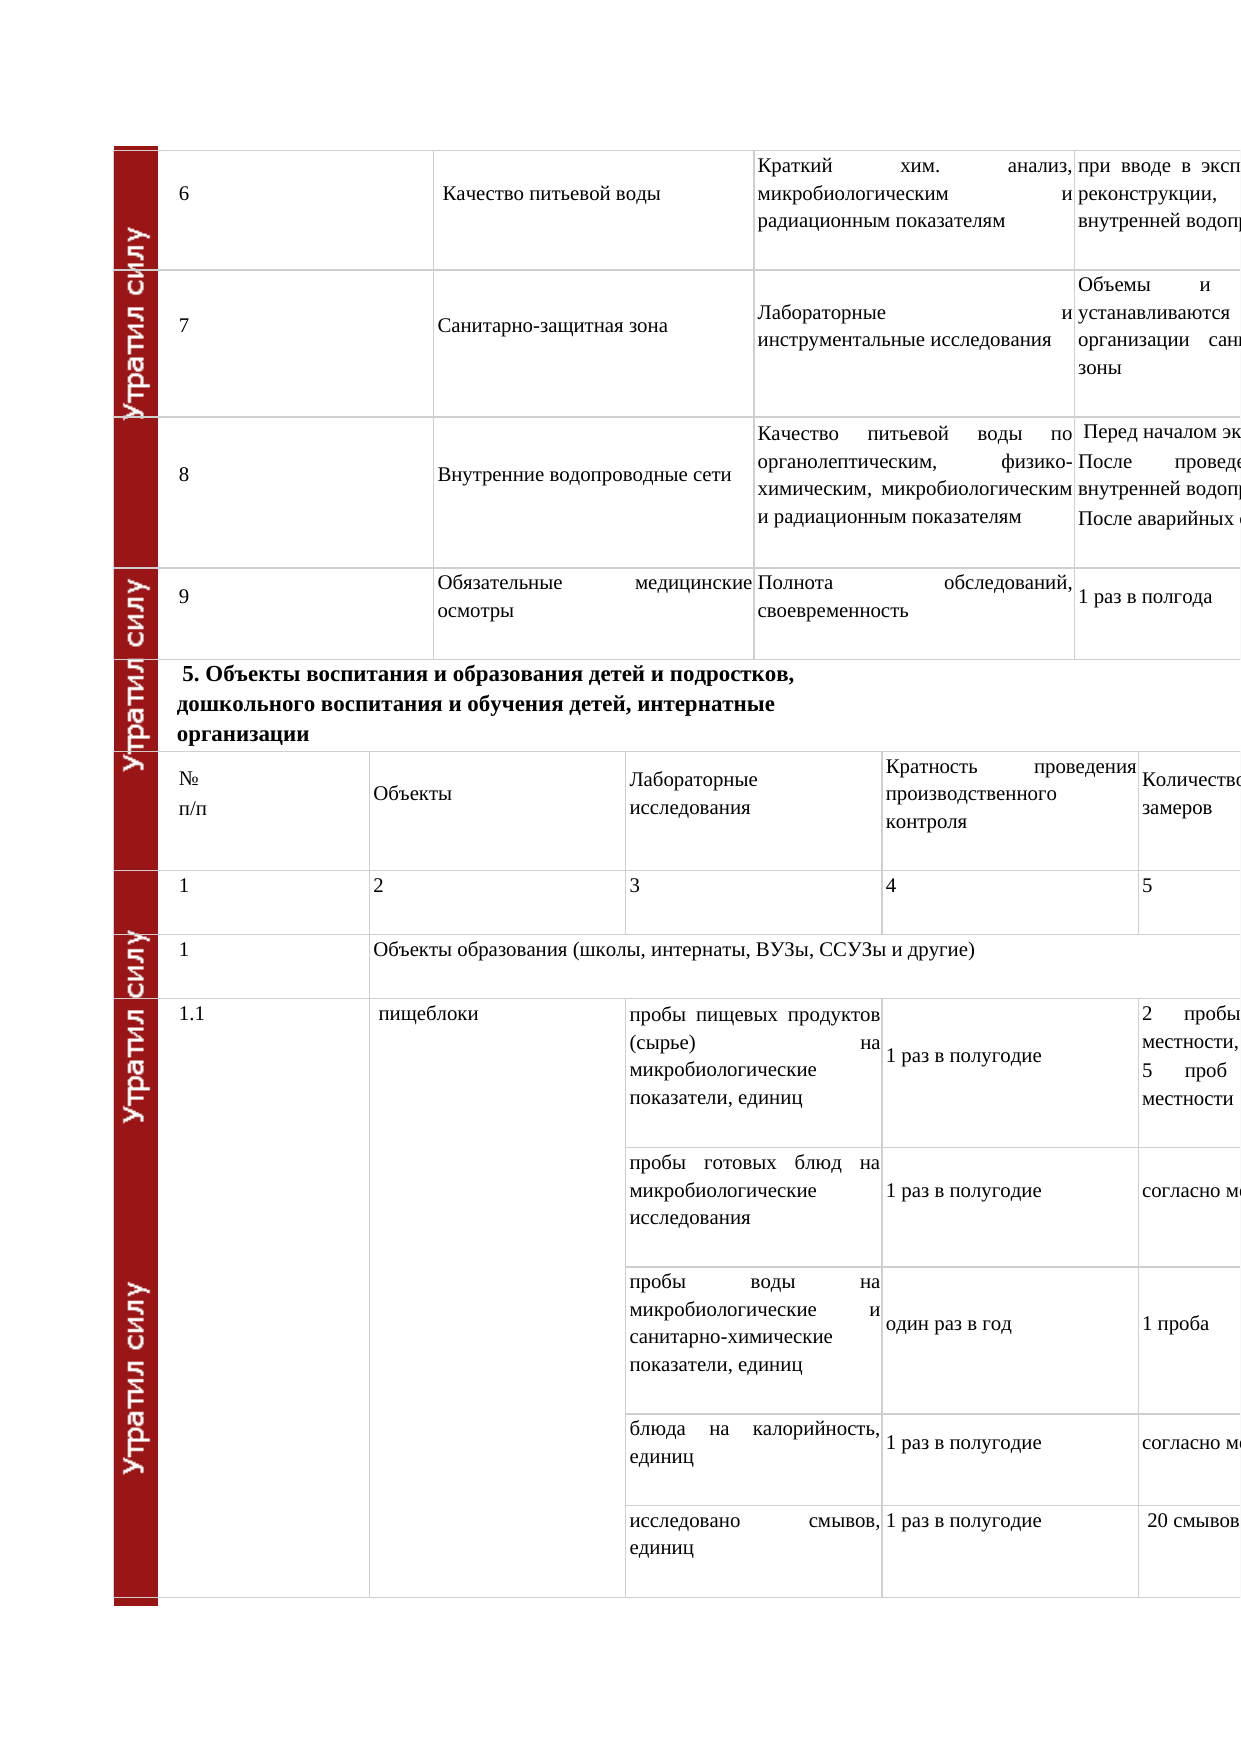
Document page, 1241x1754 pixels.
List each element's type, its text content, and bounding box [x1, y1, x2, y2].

table_cell 3 [626, 871, 881, 934]
table_cell Краткий хим. анализ, микробиологическим и радиационным показателям [755, 151, 1074, 269]
table_cell пробы воды на микробиологические и санитарно-химические показатели, единиц [626, 1268, 881, 1413]
table_cell 1 раз в полгода [1075, 569, 1240, 659]
table_cell 1 раз в полугодие [883, 1415, 1138, 1505]
table_cell пробы пищевых продуктов (сырье) на микробиологические показатели, единиц [626, 999, 881, 1147]
table_cell 4 [883, 871, 1138, 934]
table_cell 1 [114, 935, 369, 998]
table_cell 6 [114, 151, 433, 269]
table_cell Качество питьевой воды [434, 151, 753, 269]
table_header Кратность проведения производственного контроля [883, 752, 1138, 870]
table_cell 2 пробы в сельской местности, 5 проб в городской местности [1139, 999, 1240, 1147]
table_cell Объемы и периодичность устанавливаются проектом организации санитарно-защитной зоны [1075, 271, 1240, 416]
table_cell согласно меню раскладки [1139, 1415, 1240, 1505]
table_cell 20 смывов [1139, 1506, 1240, 1597]
table_cell 9 [114, 569, 433, 659]
table_cell блюда на калорийность, единиц [626, 1415, 881, 1505]
table_cell Полнота обследований, своевременность [755, 569, 1074, 659]
table_cell 2 [370, 871, 625, 934]
table_cell при вводе в эксплуатацию, после реконструкции, модернизации внутренней водопроводной сети. [1075, 151, 1240, 269]
table_cell Лабораторные и инструментальные исследования [755, 271, 1074, 416]
table_header Объекты [370, 752, 625, 870]
table_cell 5 [1139, 871, 1240, 934]
table_cell 1 раз в полугодие [883, 1148, 1138, 1266]
picture [114, 747, 158, 751]
text 5. Объекты воспитания и образования детей и подростков, дошкольного воспитания и обучения детей, интернатные организации [112, 660, 1128, 747]
table_header Лабораторные исследования [626, 752, 881, 870]
table_cell 1 [114, 871, 369, 934]
table_cell 1 раз в полугодие [883, 999, 1138, 1147]
table_header № п/п [114, 752, 369, 870]
table_cell согласно меню раскладки [1139, 1148, 1240, 1266]
table_cell пробы готовых блюд на микробиологические исследования [626, 1148, 881, 1266]
table_cell Внутренние водопроводные сети [434, 418, 753, 567]
table_cell Санитарно-защитная зона [434, 271, 753, 416]
table_cell 8 [114, 418, 433, 567]
table_cell 1.1 [114, 999, 369, 1597]
table_cell 1 проба [1139, 1268, 1240, 1413]
picture [114, 146, 158, 150]
table_cell один раз в год [883, 1268, 1138, 1413]
table_header Количество проб или замеров [1139, 752, 1240, 870]
table_cell исследовано смывов, единиц [626, 1506, 881, 1597]
table_cell 7 [114, 271, 433, 416]
table_cell Объекты образования (школы, интернаты, ВУЗы, ССУЗы и другие) [370, 935, 1240, 998]
picture [114, 1598, 158, 1606]
table_cell 1 раз в полугодие [883, 1506, 1138, 1597]
table_cell Перед началом эксплуатации; После проведения ремонта внутренней водопроводной сети; После аварийных ситуаций. [1075, 418, 1240, 567]
table_cell пищеблоки [370, 999, 625, 1597]
table_cell Качество питьевой воды по органолептическим, физико-химическим, микробиологическим и радиационным показателям [755, 418, 1074, 567]
table_cell Обязательные медицинские осмотры [434, 569, 753, 659]
